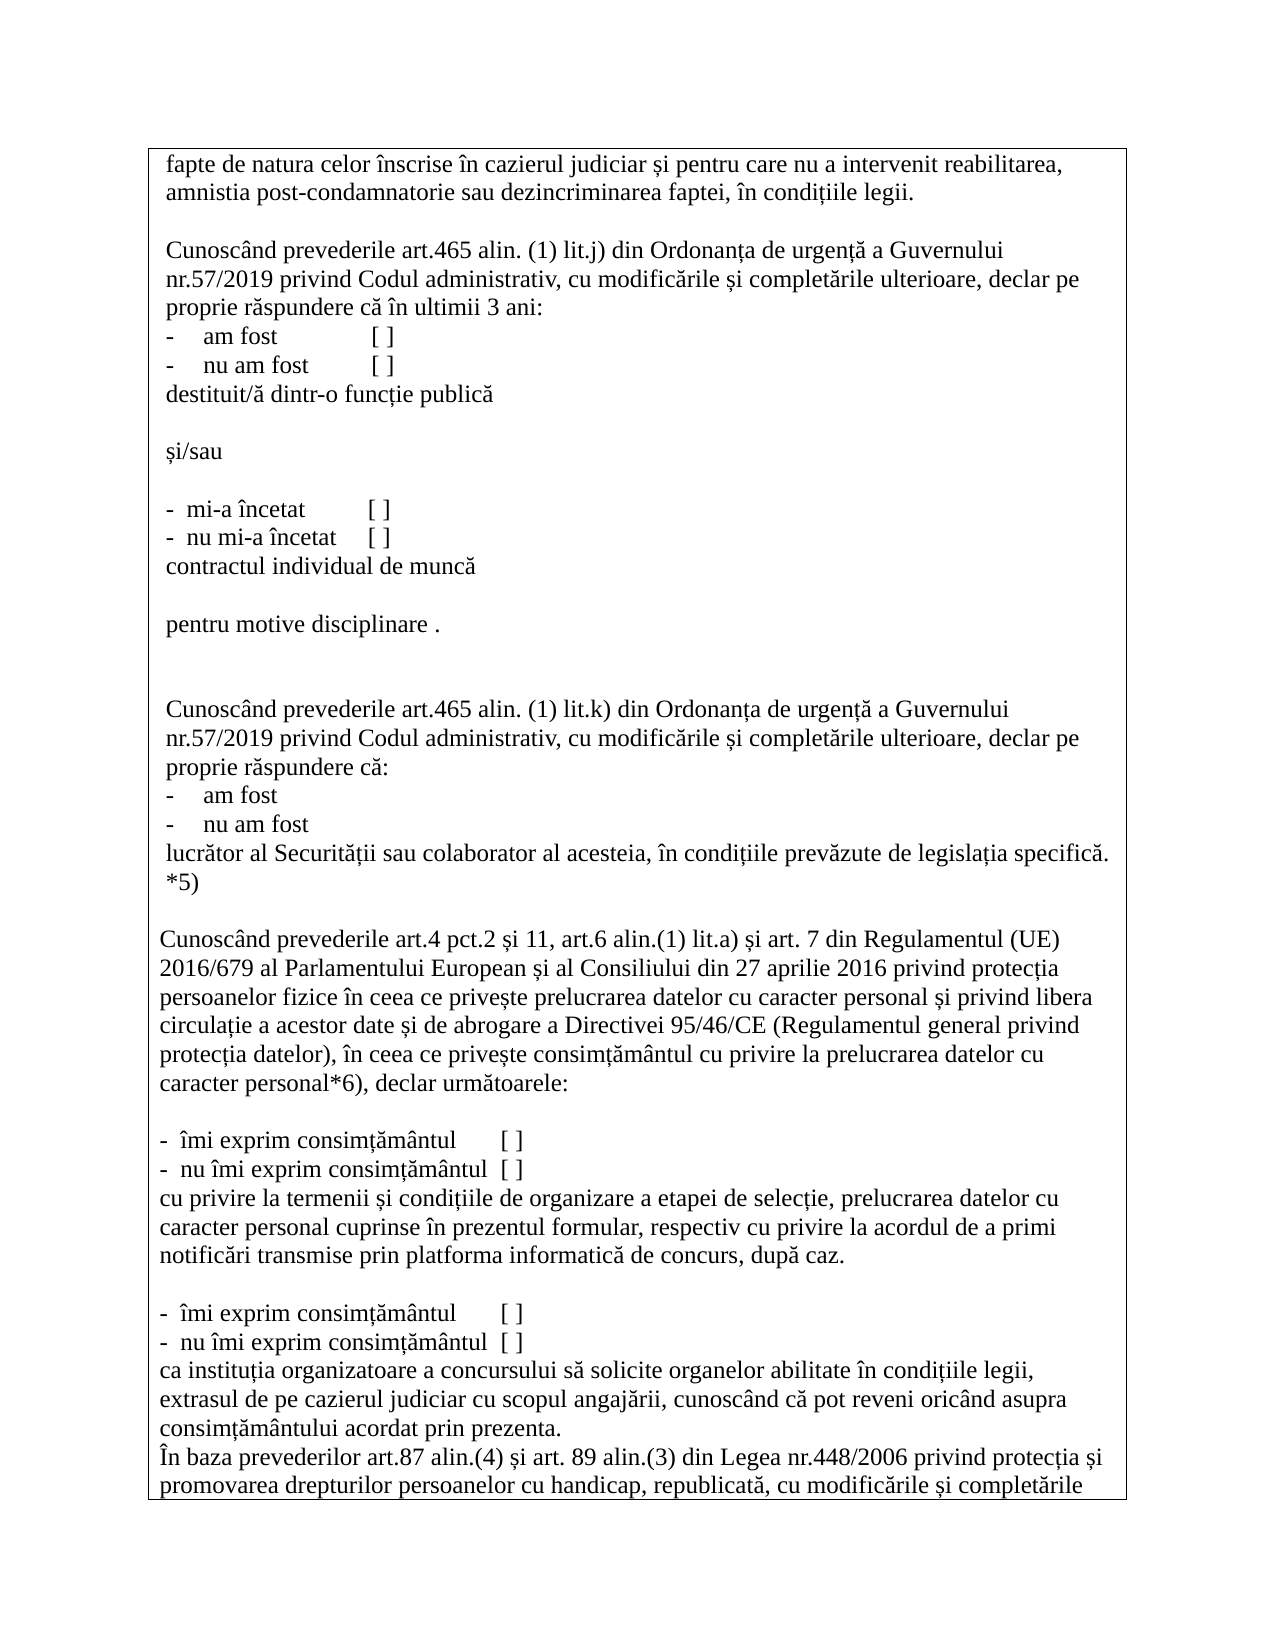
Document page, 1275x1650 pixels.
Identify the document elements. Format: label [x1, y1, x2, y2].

table_cell [149, 149, 1126, 1499]
